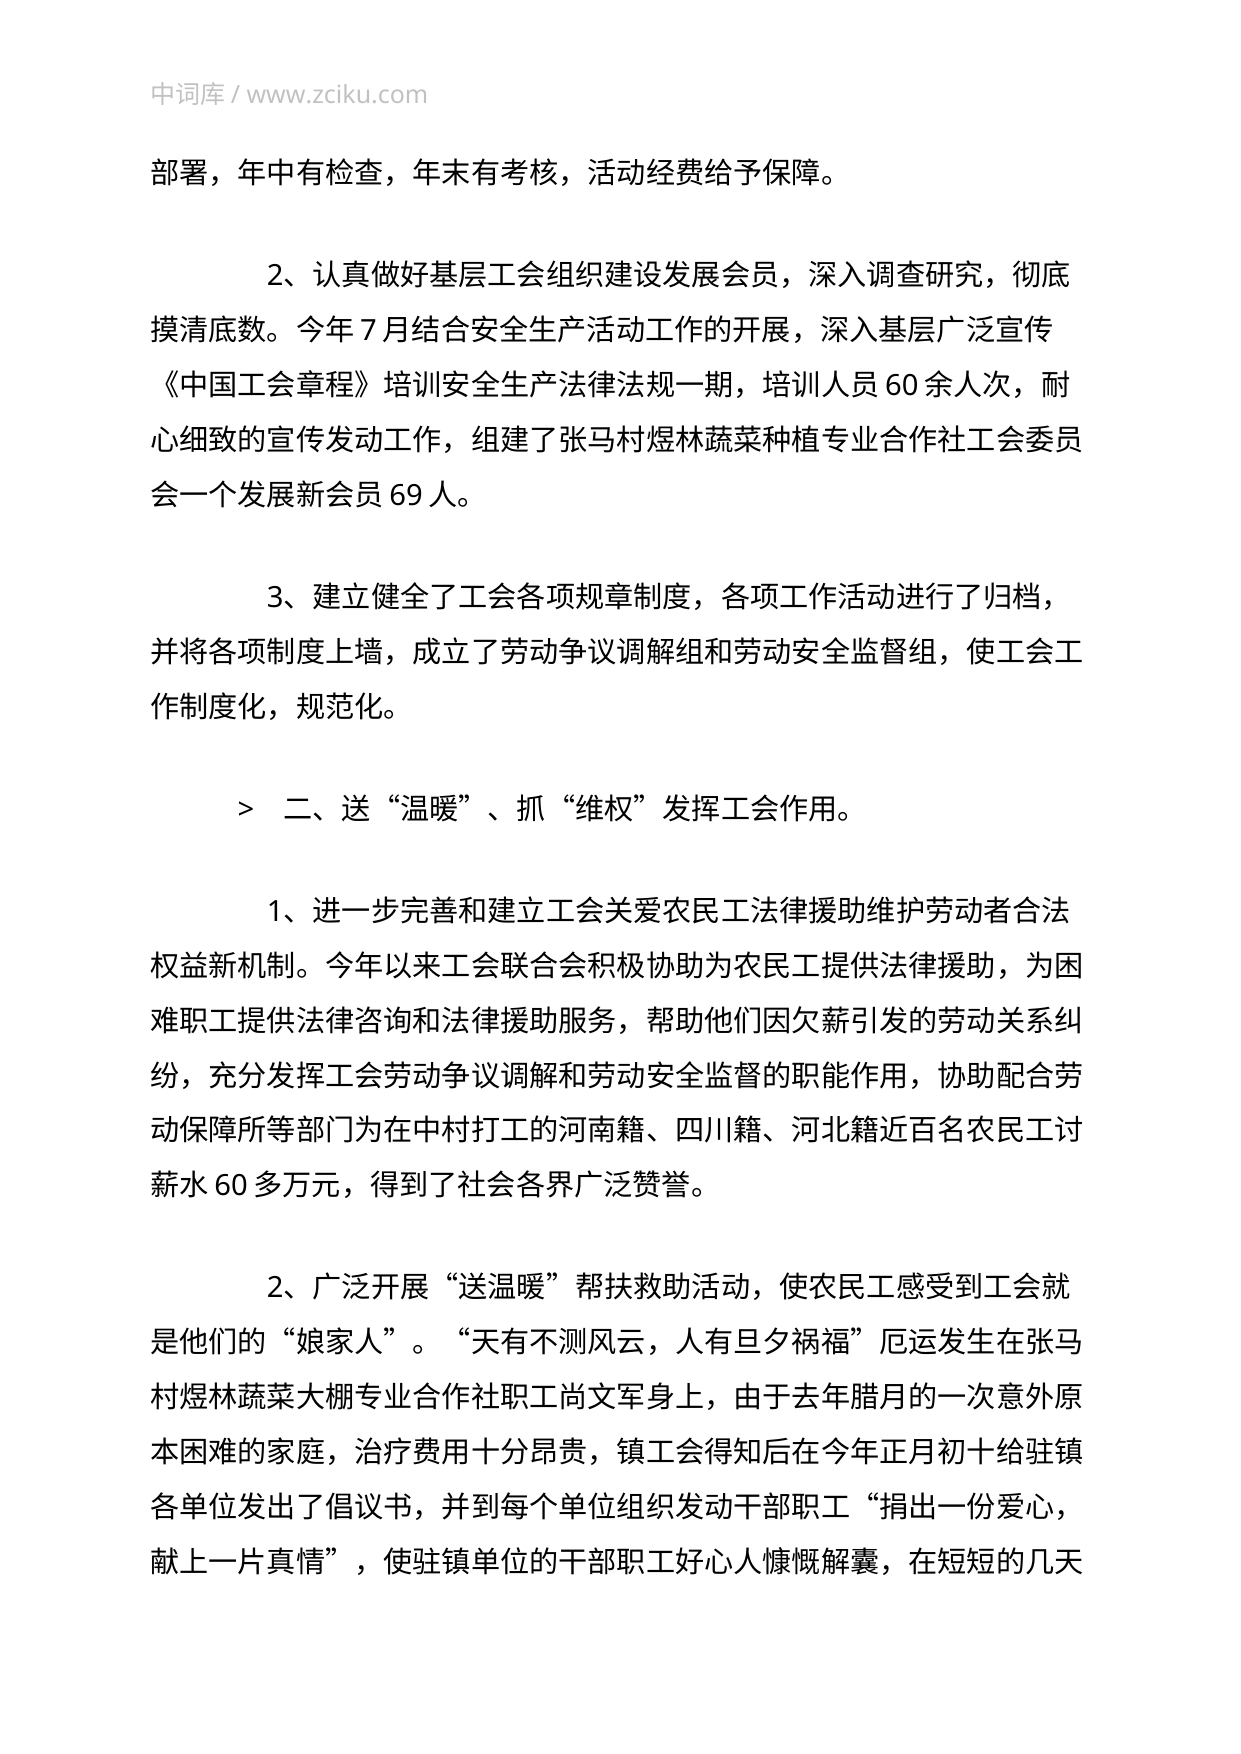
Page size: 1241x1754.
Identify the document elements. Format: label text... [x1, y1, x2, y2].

text 2、认真做好基层工会组织建设发展会员，深入调查研究，彻底摸清底数。今年7月结合安全生产活动工作的开展，深入基层广泛宣传《中国工会章程》培训安全生产法律法规一期，培训人员60余人次，耐心细致的宣传发动工作，组建了张马村煜林蔬菜种植专业合作社工会委员会一个发展新会员69人。 [150, 252, 1090, 514]
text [150, 150, 1090, 192]
text 3、建立健全了工会各项规章制度，各项工作活动进行了归档，并将各项制度上墙，成立了劳动争议调解组和劳动安全监督组，使工会工作制度化，规范化。 [150, 574, 1090, 726]
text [150, 1264, 1090, 1581]
text > 二、送“温暖”、抓“维权”发挥工会作用。 [150, 785, 1090, 828]
text 1、进一步完善和建立工会关爱农民工法律援助维护劳动者合法权益新机制。今年以来工会联合会积极协助为农民工提供法律援助，为困难职工提供法律咨询和法律援助服务，帮助他们因欠薪引发的劳动关系纠纷，充分发挥工会劳动争议调解和劳动安全监督的职能作用，协助配合劳动保障所等部门为在中村打工的河南籍、四川籍、河北籍近百名农民工讨薪水60多万元，得到了社会各界广泛赞誉。 [150, 887, 1090, 1204]
